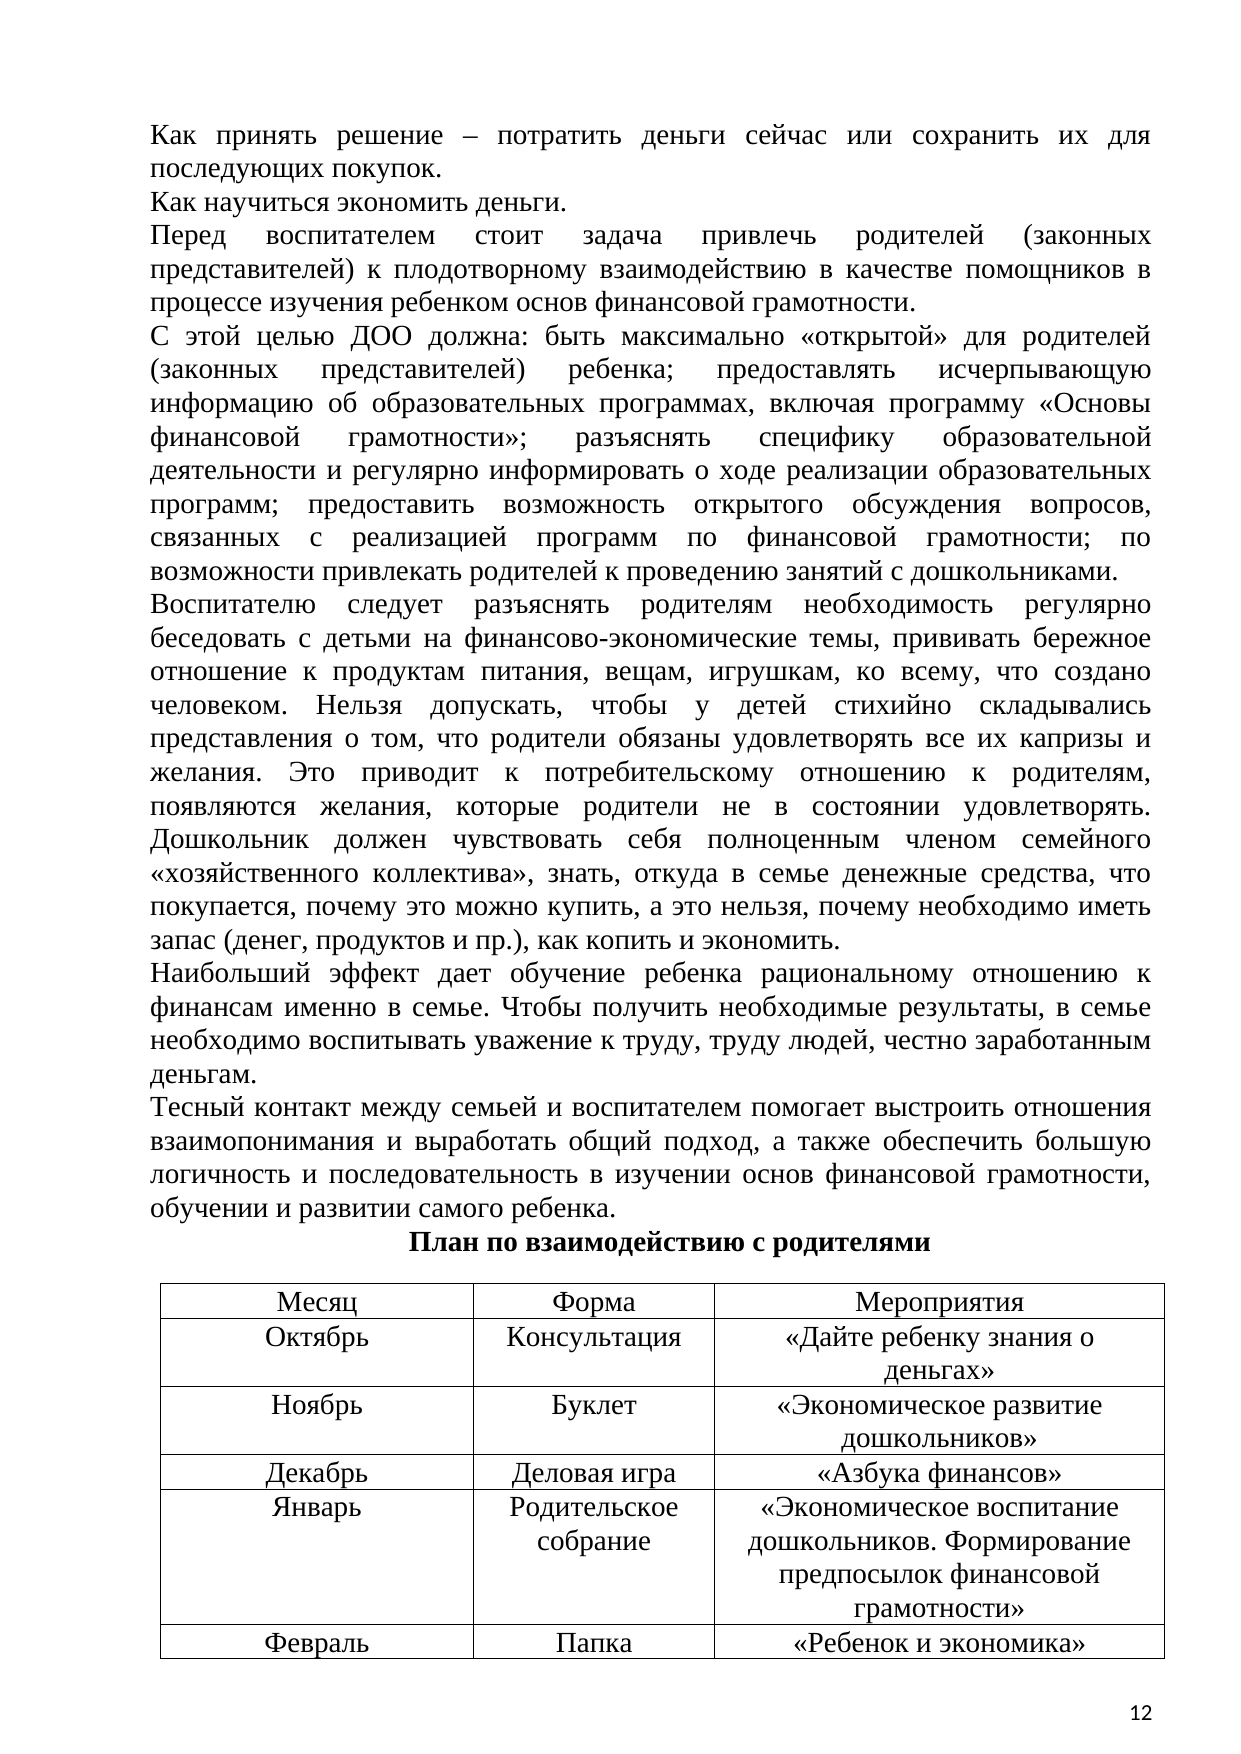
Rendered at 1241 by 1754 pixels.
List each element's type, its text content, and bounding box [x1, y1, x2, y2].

table_cell Деловая игра [474, 1455, 714, 1488]
text Тесный контакт между семьей и воспитателем помогает выстроить отношения взаимопонимания и выработать общий подход, а также обеспечить большую логичность и последовательность в изучении основ финансовой грамотности, обучении и развитии самого ребенка. [150, 1089, 1152, 1224]
table_cell Ноябрь [161, 1387, 473, 1454]
table_cell Октябрь [161, 1319, 473, 1386]
table_cell Февраль [161, 1625, 473, 1658]
text План по взаимодействию с родителями [187, 1224, 1152, 1257]
table_cell «Экономическое воспитание дошкольников. Формирование предпосылок финансовой грамотности» [715, 1490, 1164, 1624]
text Перед воспитателем стоит задача привлечь родителей (законных представителей) к плодотворному взаимодействию в качестве помощников в процессе изучения ребенком основ финансовой грамотности. [150, 217, 1152, 318]
text Наибольший эффект дает обучение ребенка рациональному отношению к финансам именно в семье. Чтобы получить необходимые результаты, в семье необходимо воспитывать уважение к труду, труду людей, честно заработанным деньгам. [150, 955, 1152, 1089]
table_cell Родительское собрание [474, 1490, 714, 1624]
table_cell Консультация [474, 1319, 714, 1386]
table_cell Декабрь [161, 1455, 473, 1488]
table_cell Папка передвижка [474, 1625, 714, 1658]
table_header Мероприятия [715, 1284, 1164, 1318]
table_cell «Азбука финансов» [715, 1455, 1164, 1488]
table_cell «Экономическое развитие дошкольников» [715, 1387, 1164, 1454]
text Как научиться экономить деньги. [150, 184, 1152, 217]
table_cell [715, 1625, 1164, 1658]
table_cell Январь [161, 1490, 473, 1624]
table_cell Буклет [474, 1387, 714, 1454]
text С этой целью ДОО должна: быть максимально «открытой» для родителей (законных представителей) ребенка; предоставлять исчерпывающую информацию об образовательных программах, включая программу «Основы финансовой грамотности»; разъяснять специфику образовательной деятельности и регулярно информировать о ходе реализации образовательных программ; предоставить возможность открытого обсуждения вопросов, связанных с реализацией программ по финансовой грамотности; по возможности привлекать родителей к проведению занятий с дошкольниками. [150, 318, 1152, 586]
table_header Форма [474, 1284, 714, 1318]
table_header Месяц [161, 1284, 473, 1318]
table_cell «Дайте ребенку знания о деньгах» [715, 1319, 1164, 1386]
text Воспитателю следует разъяснять родителям необходимость регулярно беседовать с детьми на финансово-экономические темы, прививать бережное отношение к продуктам питания, вещам, игрушкам, ко всему, что создано человеком. Нельзя допускать, чтобы у детей стихийно складывались представления о том, что родители обязаны удовлетворять все их капризы и желания. Это приводит к потребительскому отношению к родителям, появляются желания, которые родители не в состоянии удовлетворять. Дошкольник должен чувствовать себя полноценным членом семейного «хозяйственного коллектива», знать, откуда в семье денежные средства, что покупается, почему это можно купить, а это нельзя, почему необходимо иметь запас (денег, продуктов и пр.), как копить и экономить. [150, 586, 1152, 955]
text Как принять решение – потратить деньги сейчас или сохранить их для последующих покупок. [150, 117, 1152, 184]
